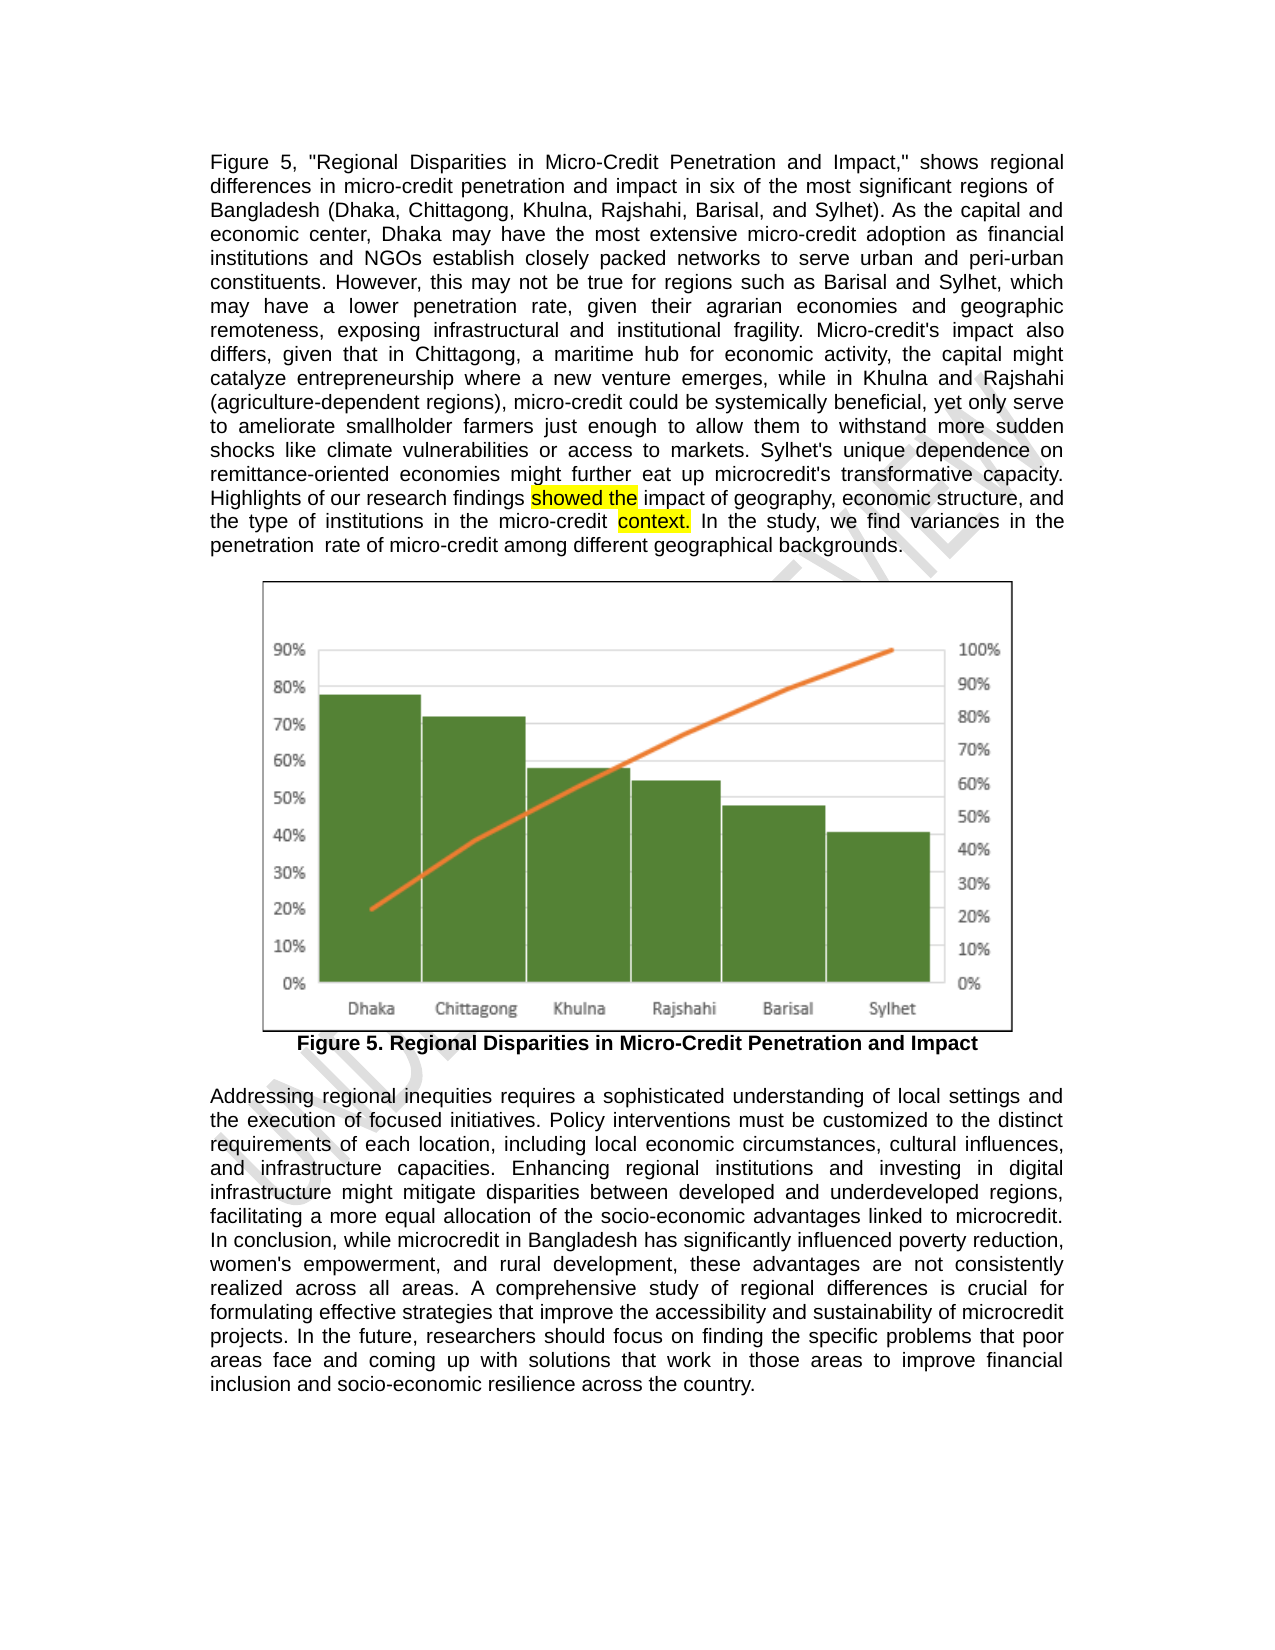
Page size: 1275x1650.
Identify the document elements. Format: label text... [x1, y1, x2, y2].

picture [262, 581, 1013, 1032]
text Addressing regional inequities requires a sophisticated understanding of local settings and the execution of focused initiatives. Policy interventions must be customized to the distinct requirements of each location, including local economic circumstances, cultural influences, and infrastructure capacities. Enhancing regional institutions and investing in digital infrastructure might mitigate disparities between developed and underdeveloped regions, facilitating a more equal allocation of the socio-economic advantages linked to microcredit. In conclusion, while microcredit in Bangladesh has significantly influenced poverty reduction, women's empowerment, and rural development, these advantages are not consistently realized across all areas. A comprehensive study of regional differences is crucial for formulating effective strategies that improve the accessibility and sustainability of microcredit projects. In the future, researchers should focus on finding the specific problems that poor areas face and coming up with solutions that work in those areas to improve financial inclusion and socio-economic resilience across the country. [210, 1084, 1065, 1395]
text Figure 5, "Regional Disparities in Micro-Credit Penetration and Impact," shows regional differences in micro-credit penetration and impact in six of the most significant regions of Bangladesh (Dhaka, Chittagong, Khulna, Rajshahi, Barisal, and Sylhet). As the capital and economic center, Dhaka may have the most extensive micro-credit adoption as financial institutions and NGOs establish closely packed networks to serve urban and peri-urban constituents. However, this may not be true for regions such as Barisal and Sylhet, which may have a lower penetration rate, given their agrarian economies and geographic remoteness, exposing infrastructural and institutional fragility. Micro-credit's impact also differs, given that in Chittagong, a maritime hub for economic activity, the capital might catalyze entrepreneurship where a new venture emerges, while in Khulna and Rajshahi (agriculture-dependent regions), micro-credit could be systemically beneficial, yet only serve to ameliorate smallholder farmers just enough to allow them to withstand more sudden shocks like climate vulnerabilities or access to markets. Sylhet's unique dependence on remittance-oriented economies might further eat up microcredit's transformative capacity. Highlights of our research findings showed the impact of geography, economic structure, and the type of institutions in the micro-credit context. In the study, we find variances in the penetration rate of micro-credit among different geographical backgrounds. [210, 150, 1065, 557]
text Figure 5. Regional Disparities in Micro-Credit Penetration and Impact [210, 1031, 1065, 1055]
